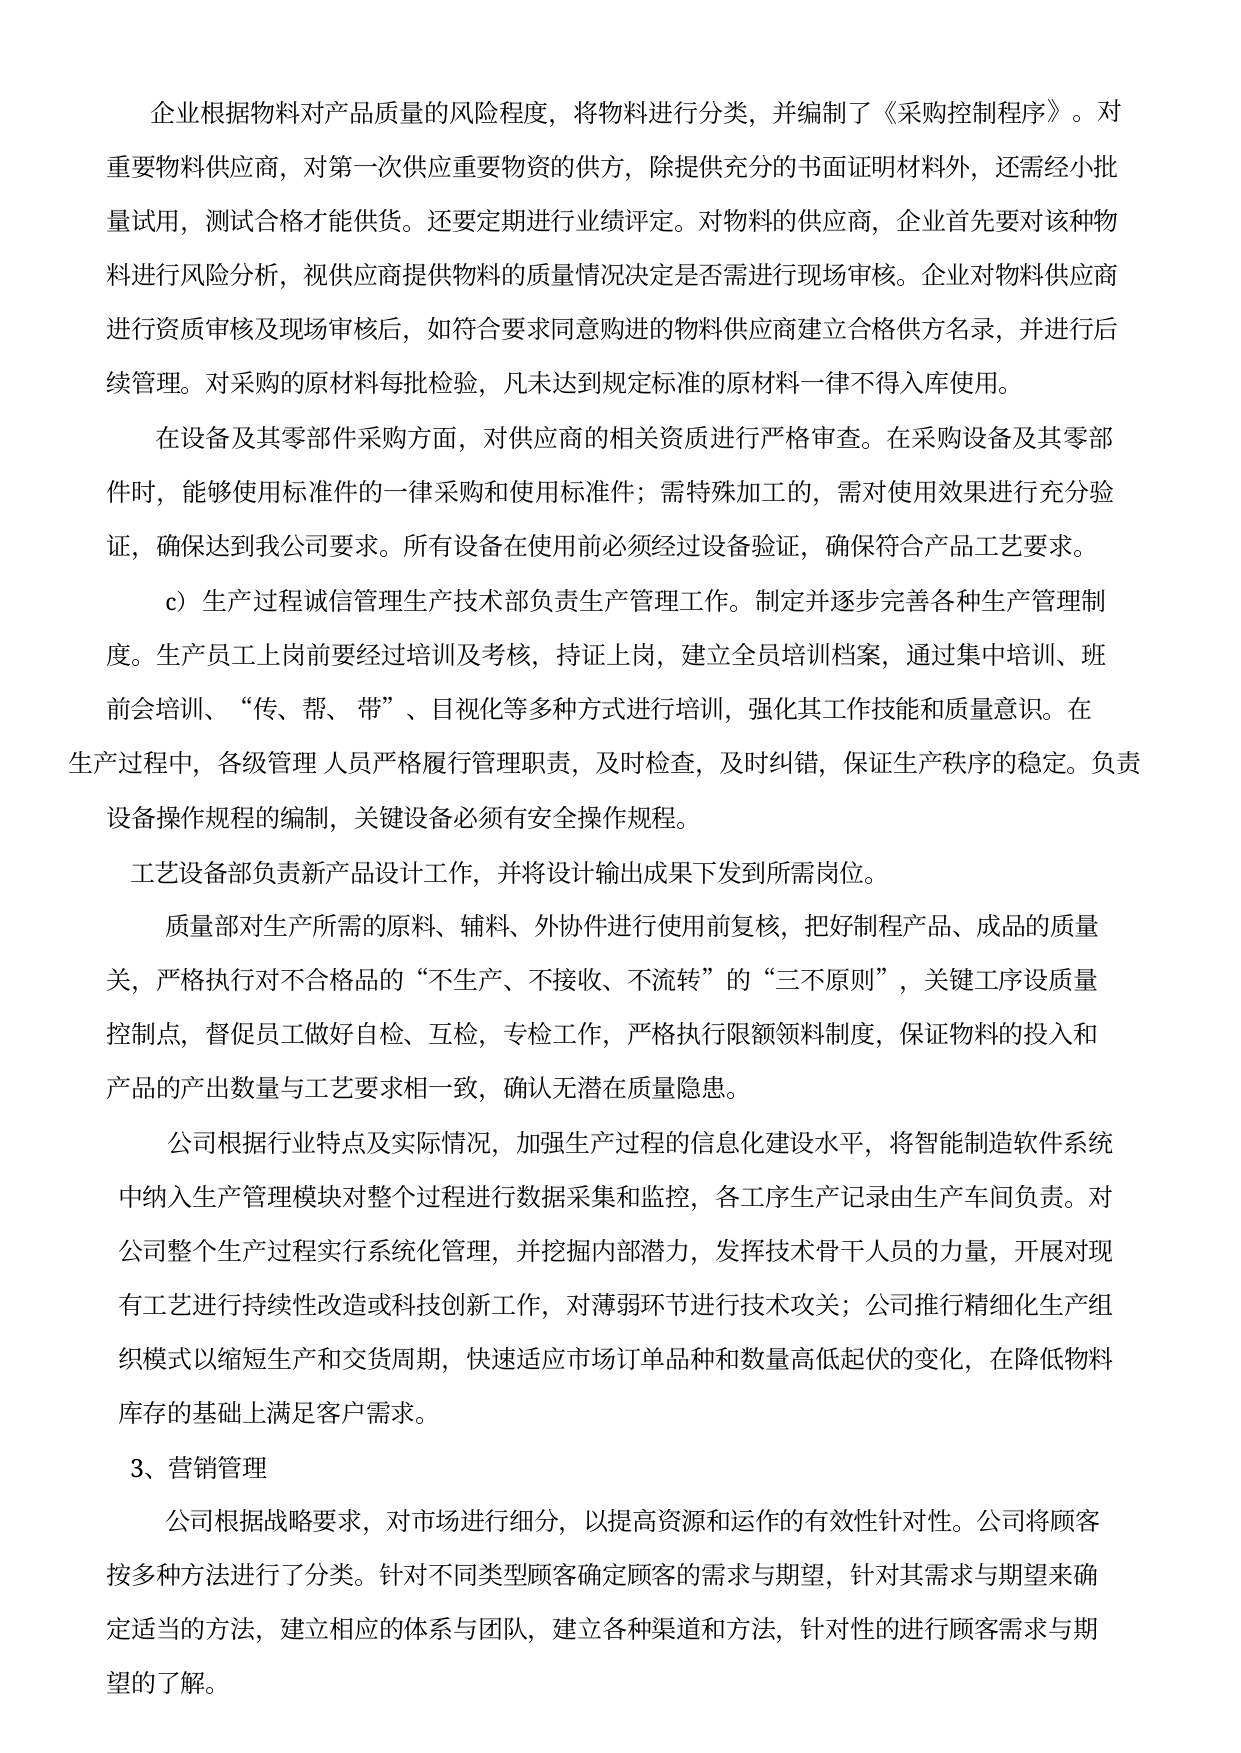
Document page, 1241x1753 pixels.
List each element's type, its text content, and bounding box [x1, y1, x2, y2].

text 公司根据战略要求，对市场进行细分，以提高资源和运作的有效性针对性。公司将顾客按多种方法进行了分类。针对不同类型顾客确定顾客的需求与期望，针对其需求与期望来确定适当的方法，建立相应的体系与团队，建立各种渠道和方法，针对性的进行顾客需求与期望的了解。 [106, 1502, 1106, 1700]
text 企业根据物料对产品质量的风险程度，将物料进行分类，并编制了《采购控制程序》。对重要物料供应商，对第一次供应重要物资的供方，除提供充分的书面证明材料外，还需经小批量试用，测试合格才能供货。还要定期进行业绩评定。对物料的供应商，企业首先要对该种物料进行风险分析，视供应商提供物料的质量情况决定是否需进行现场审核。企业对物料供应商进行资质审核及现场审核后，如符合要求同意购进的物料供应商建立合格供方名录，并进行后续管理。对采购的原材料每批检验，凡未达到规定标准的原材料一律不得入库使用。 [106, 92, 1122, 400]
text 质量部对生产所需的原料、辅料、外协件进行使用前复核，把好制程产品、成品的质量关，严格执行对不合格品的“不生产、不接收、不流转”的“三不原则”，关键工序设质量控制点，督促员工做好自检、互检，专检工作，严格执行限额领料制度，保证物料的投入和产品的产出数量与工艺要求相一致，确认无潜在质量隐患。 [106, 907, 1106, 1105]
text 3、营销管理 [130, 1448, 1166, 1484]
text 工艺设备部负责新产品设计工作，并将设计输出成果下发到所需岗位。 [130, 853, 1166, 889]
list 生产过程诚信管理生产技术部负责生产管理工作。制定并逐步完善各种生产管理制度。生产员工上岗前要经过培训及考核，持证上岗，建立全员培训档案，通过集中培训、班前会培训、“传、帮、 带”、目视化等多种方式进行培训，强化其工作技能和质量意识。在 [106, 581, 1110, 726]
text 公司根据行业特点及实际情况，加强生产过程的信息化建设水平，将智能制造软件系统中纳入生产管理模块对整个过程进行数据采集和监控，各工序生产记录由生产车间负责。对公司整个生产过程实行系统化管理，并挖掘内部潜力，发挥技术骨干人员的力量，开展对现有工艺进行持续性改造或科技创新工作，对薄弱环节进行技术攻关；公司推行精细化生产组织模式以缩短生产和交货周期，快速适应市场订单品种和数量高低起伏的变化，在降低物料库存的基础上满足客户需求。 [118, 1123, 1117, 1430]
text 在设备及其零部件采购方面，对供应商的相关资质进行严格审查。在采购设备及其零部件时，能够使用标准件的一律采购和使用标准件；需特殊加工的，需对使用效果进行充分验证，确保达到我公司要求。所有设备在使用前必须经过设备验证，确保符合产品工艺要求。 [106, 418, 1117, 563]
text 生产过程中，各级管理 人员严格履行管理职责，及时检查，及时纠错，保证生产秩序的稳定。负责设备操作规程的编制，关键设备必须有安全操作规程。 [69, 744, 1142, 834]
